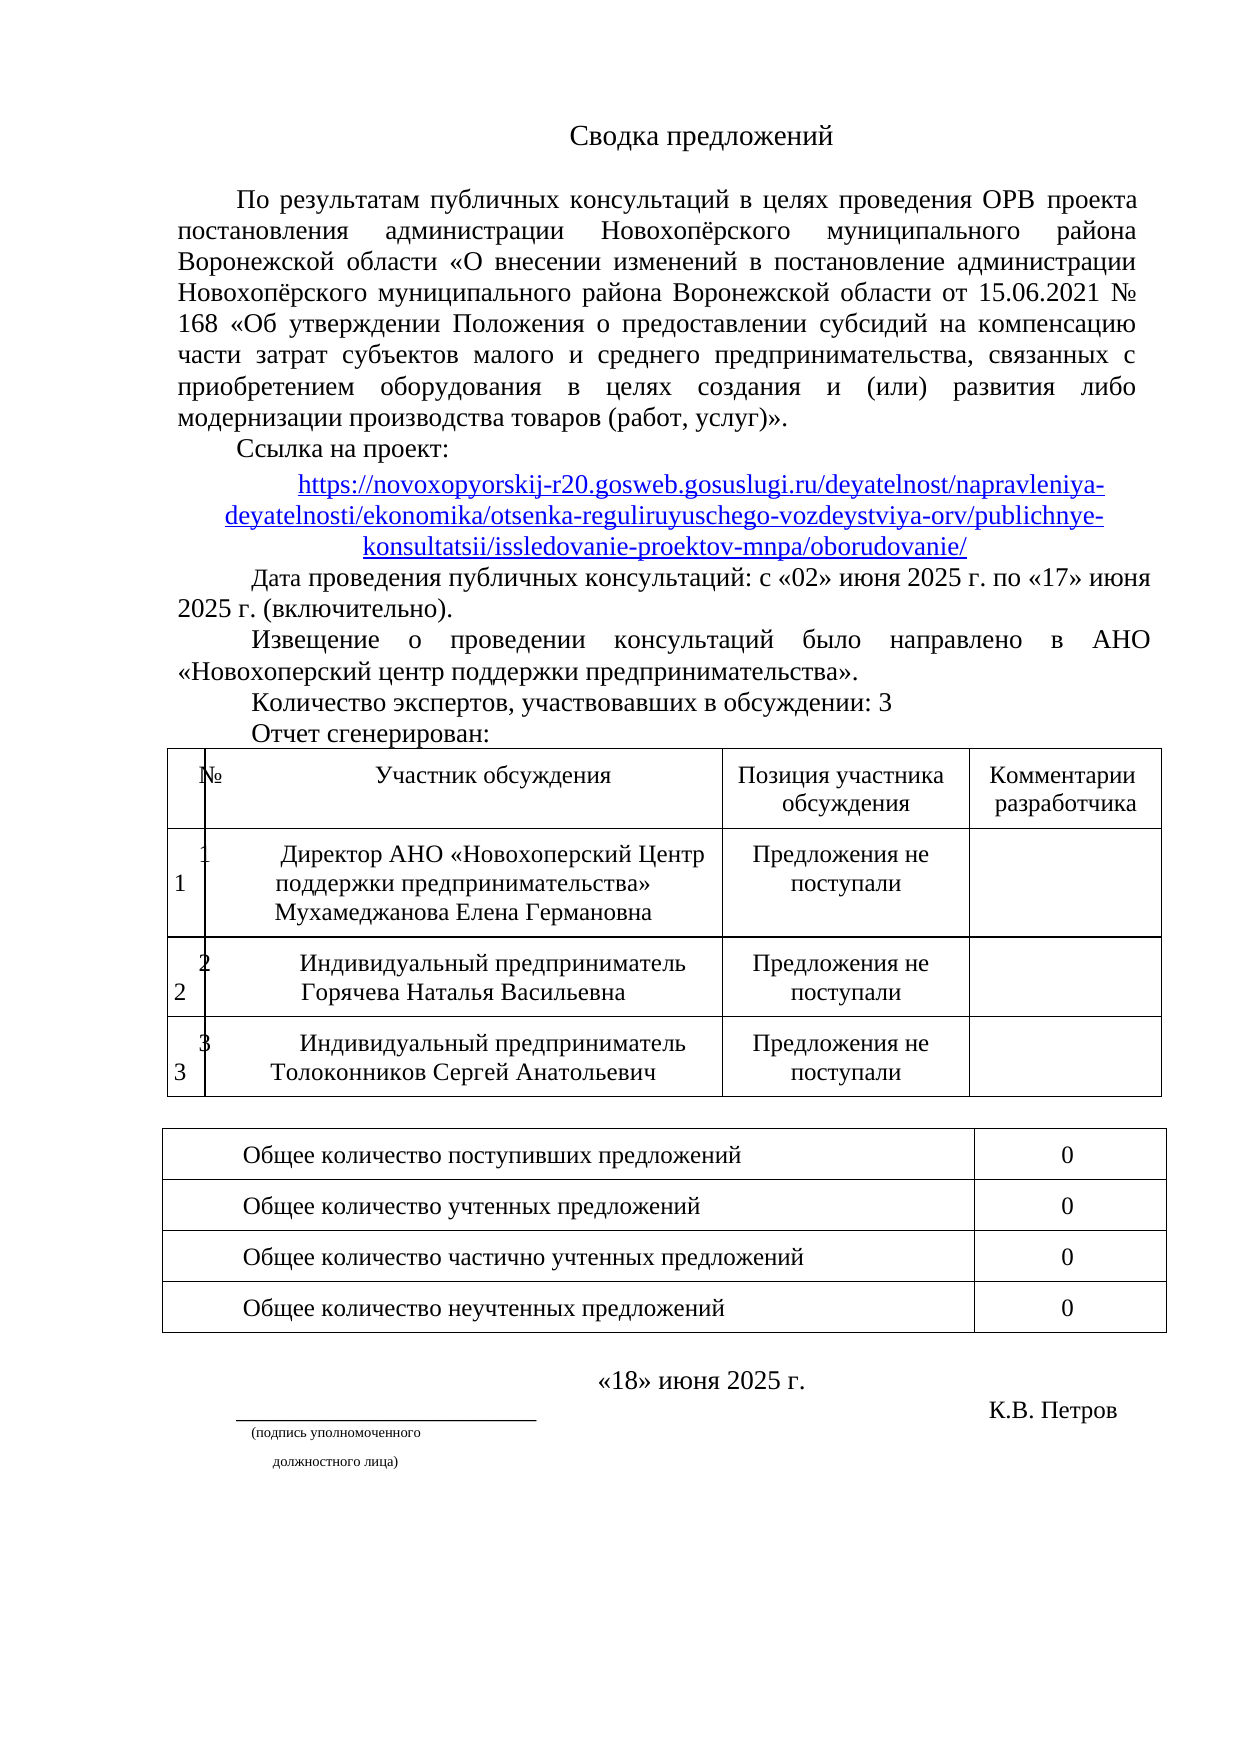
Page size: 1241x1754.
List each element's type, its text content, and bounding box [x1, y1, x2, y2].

table_cell Предложения не поступали [723, 938, 969, 1016]
table_cell Предложения не поступали [723, 829, 969, 936]
text Сводка предложений [177, 118, 1152, 152]
text https://novoxopyorskij-r20.gosweb.gosuslugi.ru/deyatelnost/napravleniya-deyatelnosti/ekonomika/otsenka-reguliruyuschego-vozdeystviya-orv/publichnye-konsultatsii/issledovanie-proektov-mnpa/oborudovanie/ [177, 468, 1152, 561]
text Количество экспертов, участвовавших в обсуждении: 3 [177, 686, 1152, 717]
table_header № [168, 749, 204, 828]
table_cell Индивидуальный предприниматель Горячева Наталья Васильевна [206, 938, 722, 1016]
table_header 0 [975, 1129, 1166, 1179]
table_cell [970, 829, 1161, 936]
text По результатам публичных консультаций в целях проведения ОРВ проекта постановления администрации Новохопёрского муниципального района Воронежской области «О внесении изменений в постановление администрации Новохопёрского муниципального района Воронежской области от 15.06.2021 № 168 «Об утверждении Положения о предоставлении субсидий на компенсацию части затрат субъектов малого и среднего предпринимательства, связанных с приобретением оборудования в целях создания и (или) развития либо модернизации производства товаров (работ, услуг)». [177, 183, 1137, 432]
table_header Общее количество поступивших предложений [163, 1129, 974, 1179]
table_cell Директор АНО «Новохоперский Центр поддержки предпринимательства» Мухамеджанова Елена Германовна [206, 829, 722, 936]
text Отчет сгенерирован: [177, 717, 1152, 748]
text Ссылка на проект: [177, 432, 1152, 463]
text «18» июня 2025 г. [177, 1364, 1152, 1396]
table_cell [970, 938, 1161, 1016]
table_header Позиция участника обсуждения [723, 749, 969, 828]
table_header Участник обсуждения [206, 749, 722, 828]
text Извещение о проведении консультаций было направлено в АНО «Новохоперский центр поддержки предпринимательства». [177, 623, 1152, 686]
table_cell Предложения не поступали [723, 1017, 969, 1096]
table_cell Общее количество неучтенных предложений [163, 1282, 974, 1332]
table_cell 0 [975, 1282, 1166, 1332]
table_cell Индивидуальный предприниматель Толоконников Сергей Анатольевич [206, 1017, 722, 1096]
text ________________________ К.В. Петров [177, 1396, 1152, 1424]
table_cell 0 [975, 1180, 1166, 1230]
table_cell 0 [975, 1231, 1166, 1281]
table_cell [970, 1017, 1161, 1096]
text (подпись уполномоченного [177, 1424, 1152, 1453]
table_cell 11 [168, 829, 204, 936]
table_cell Общее количество учтенных предложений [163, 1180, 974, 1230]
table_cell 22 [168, 938, 204, 1016]
table_header Комментарии разработчика [970, 749, 1161, 828]
text должностного лица) [177, 1453, 1152, 1482]
table_cell 33 [168, 1017, 204, 1096]
table_cell Общее количество частично учтенных предложений [163, 1231, 974, 1281]
text Дата проведения публичных консультаций: с «02» июня 2025 г. по «17» июня 2025 г. (включительно). [177, 561, 1152, 623]
